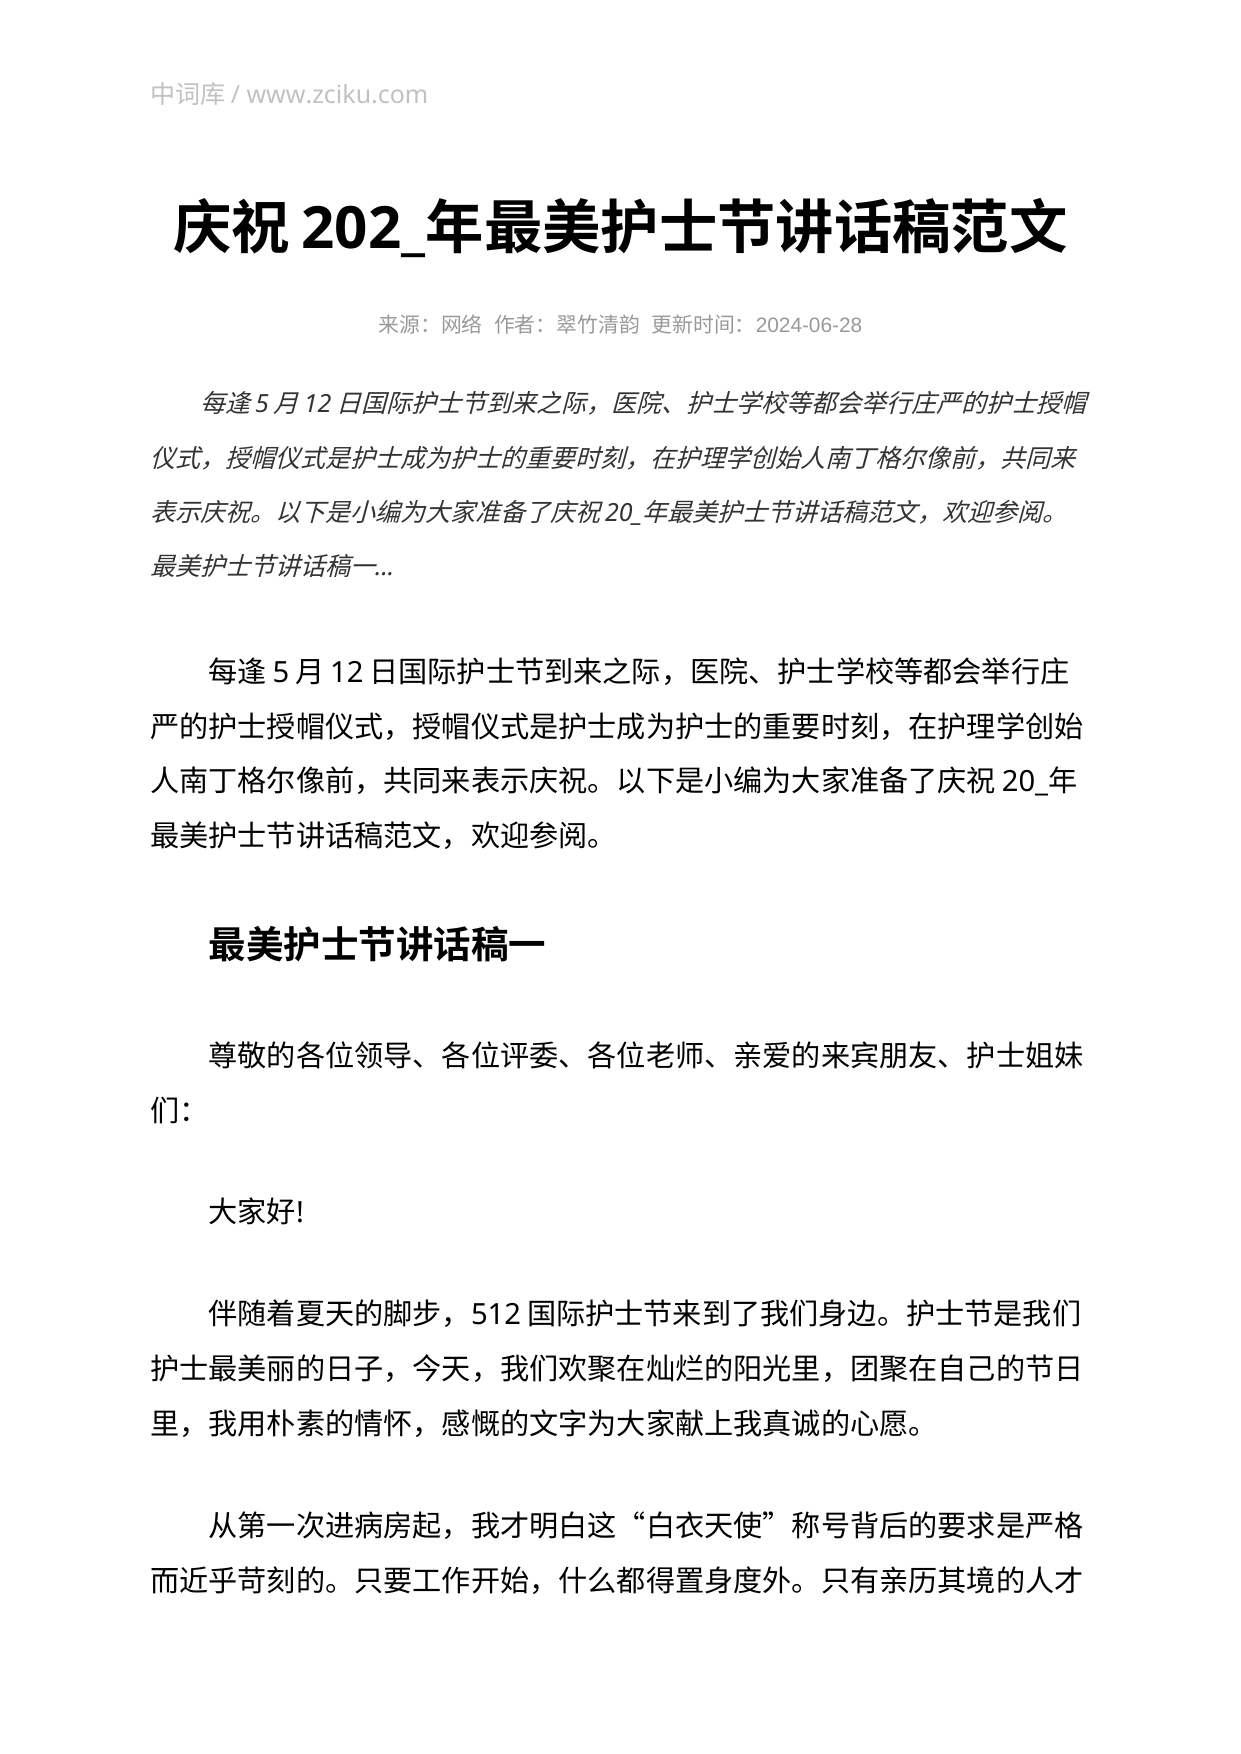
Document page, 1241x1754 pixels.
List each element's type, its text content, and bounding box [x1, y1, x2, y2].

text 伴随着夏天的脚步，512国际护士节来到了我们身边。护士节是我们护士最美丽的日子，今天，我们欢聚在灿烂的阳光里，团聚在自己的节日里，我用朴素的情怀，感慨的文字为大家献上我真诚的心愿。 [150, 1291, 1090, 1443]
text 大家好! [150, 1189, 1090, 1231]
subtitle 庆祝202_年最美护士节讲话稿范文 [150, 181, 1090, 266]
text 每逢5月12日国际护士节到来之际，医院、护士学校等都会举行庄严的护士授帽仪式，授帽仪式是护士成为护士的重要时刻，在护理学创始人南丁格尔像前，共同来表示庆祝。以下是小编为大家准备了庆祝20_年最美护士节讲话稿范文，欢迎参阅。最美护士节讲话稿一... [150, 384, 1090, 583]
text 最美护士节讲话稿一 [150, 915, 1090, 969]
text 尊敬的各位领导、各位评委、各位老师、亲爱的来宾朋友、护士姐妹们： [150, 1032, 1090, 1129]
text 来源：网络 作者：翠竹清韵 更新时间：2024-06-28 [150, 313, 1090, 337]
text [150, 1502, 1090, 1600]
text 每逢5月12日国际护士节到来之际，医院、护士学校等都会举行庄严的护士授帽仪式，授帽仪式是护士成为护士的重要时刻，在护理学创始人南丁格尔像前，共同来表示庆祝。以下是小编为大家准备了庆祝20_年最美护士节讲话稿范文，欢迎参阅。 [150, 648, 1090, 855]
